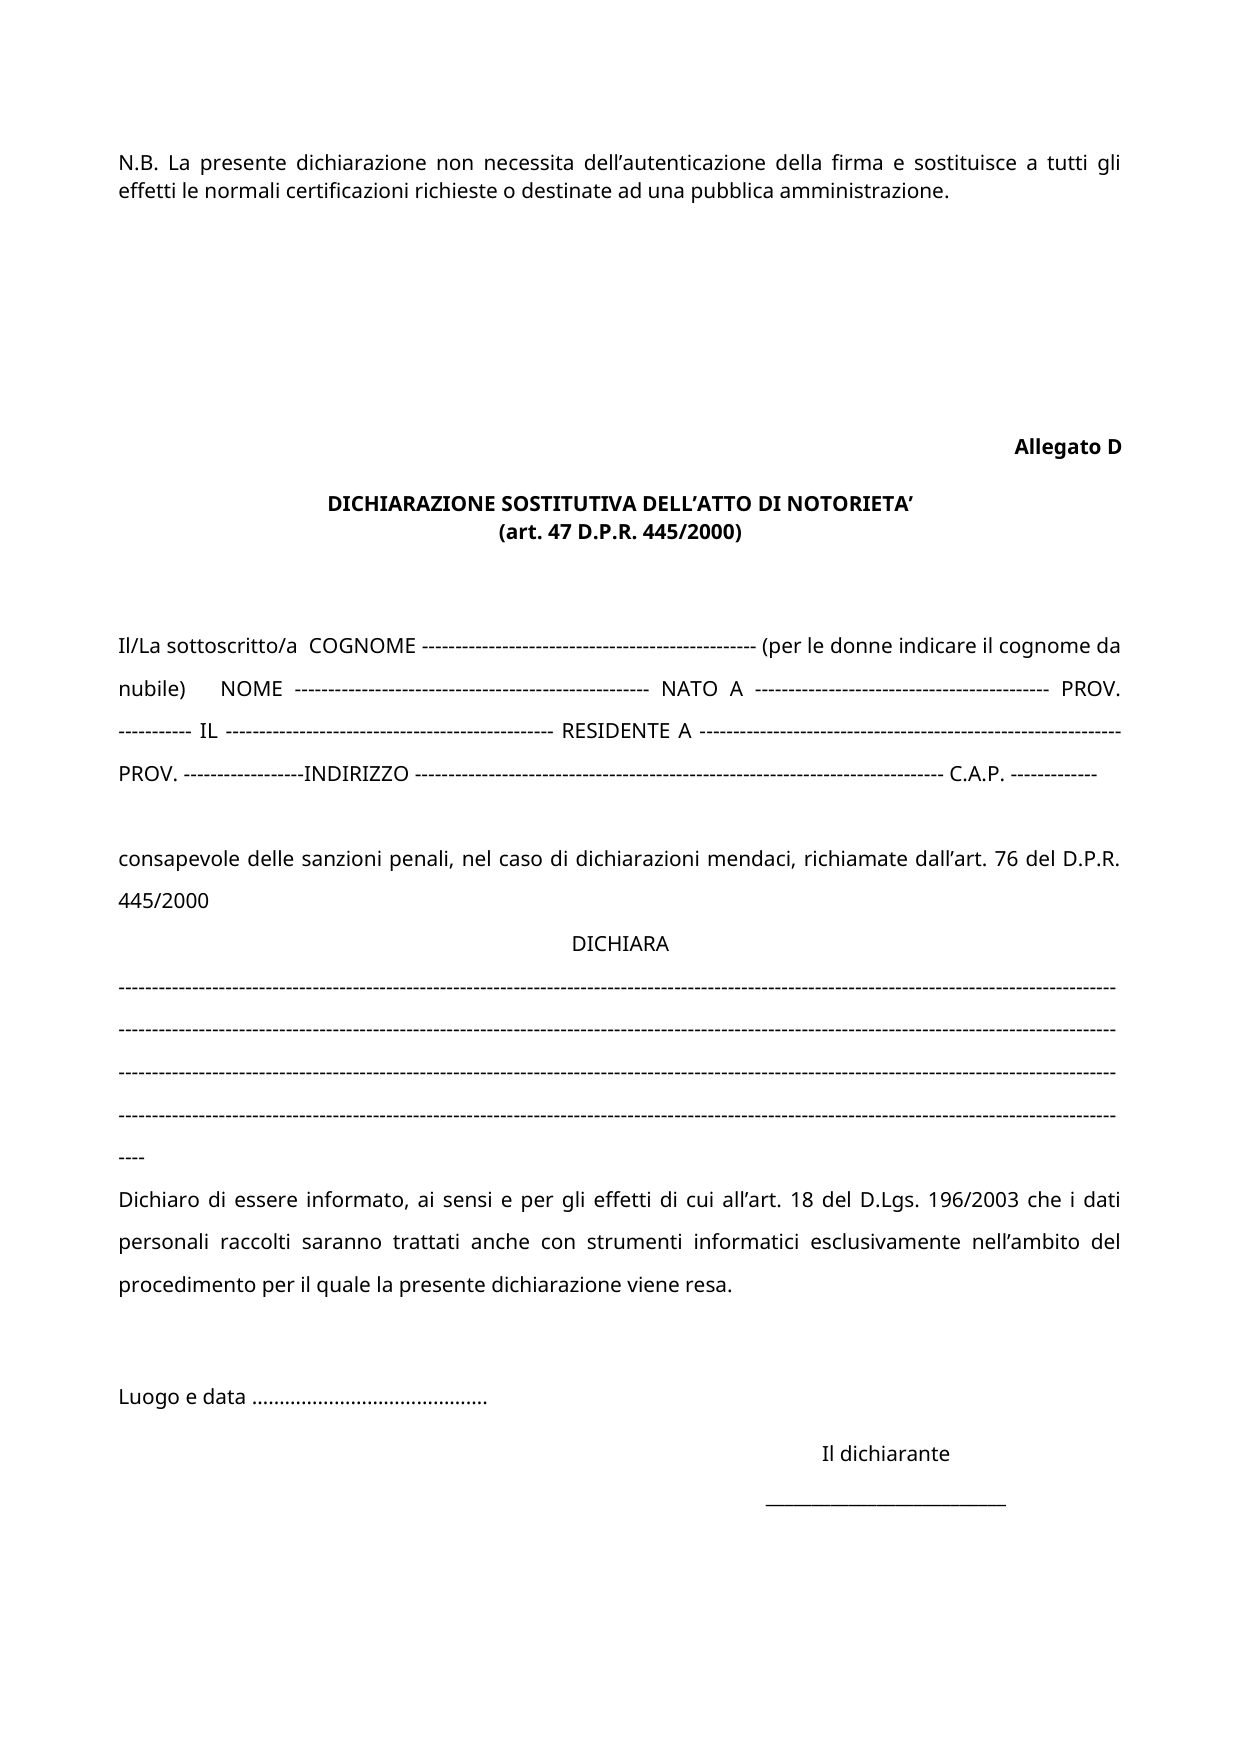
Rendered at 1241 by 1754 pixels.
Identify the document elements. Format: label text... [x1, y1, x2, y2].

text (art. 47 D.P.R. 445/2000) [118, 517, 1122, 546]
text Luogo e data ……………………………………. [118, 1382, 1122, 1411]
text Allegato D [118, 432, 1122, 460]
text Dichiaro di essere informato, ai sensi e per gli effetti di cui all’art. 18 del D.Lgs. 196/2003 che i dati personali raccolti saranno trattati anche con strumenti informatici esclusivamente nell’ambito del procedimento per il quale la presente dichiarazione viene resa. [118, 1185, 1122, 1298]
text ------------------------------------------------------------------------------------------------------------------------------------------------------------------------------------------------------------------------------------------------------------------------------------------------------------------------------------------------------------------------------------------------------------------------------------------------------------------------------------------------------------------------------------------------------------------------------------------------------------------------ [118, 972, 1122, 1171]
text DICHIARAZIONE SOSTITUTIVA DELL’ATTO DI NOTORIETA’ [118, 489, 1122, 517]
text __________________________ [118, 1482, 1122, 1510]
text N.B. La presente dichiarazione non necessita dell’autenticazione della firma e sostituisce a tutti gli effetti le normali certificazioni richieste o destinate ad una pubblica amministrazione. [118, 148, 1122, 233]
text Il dichiarante [118, 1439, 1122, 1467]
text consapevole delle sanzioni penali, nel caso di dichiarazioni mendaci, richiamate dall’art. 76 del D.P.R. 445/2000 [118, 844, 1122, 915]
text DICHIARA [118, 929, 1122, 958]
text Il/La sottoscritto/a COGNOME -------------------------------------------------- (per le donne indicare il cognome da nubile) NOME ----------------------------------------------------- NATO A -------------------------------------------- PROV. ----------- IL ------------------------------------------------- RESIDENTE A --------------------------------------------------------------- PROV. ------------------INDIRIZZO ------------------------------------------------------------------------------- C.A.P. ------------- [118, 631, 1122, 787]
